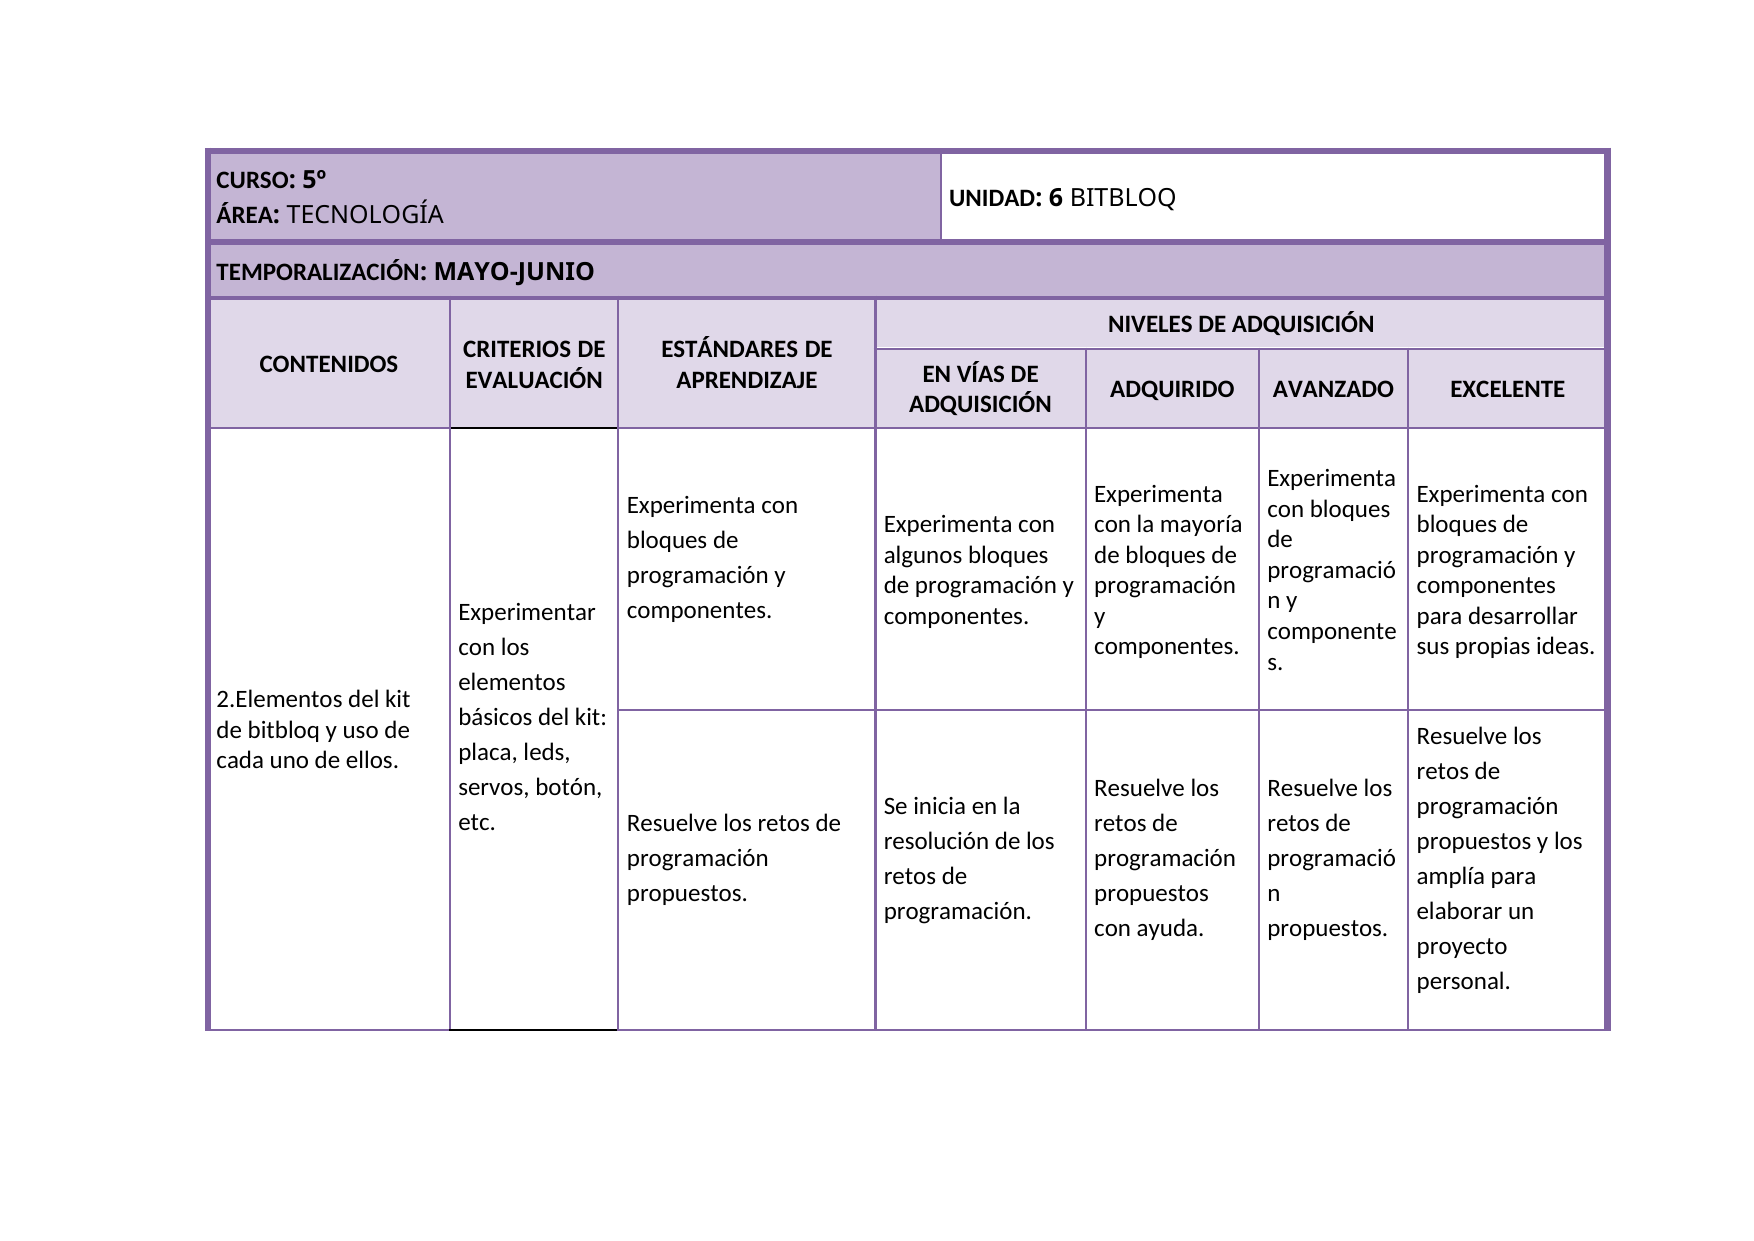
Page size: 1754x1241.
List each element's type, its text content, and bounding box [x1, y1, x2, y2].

table_cell CRITERIOS DE EVALUACIÓN [451, 300, 617, 427]
table_header UNIDAD: 6 BITBLOQ [942, 154, 1604, 239]
table_cell ADQUIRIDO [1087, 350, 1258, 427]
table_cell Resuelve los retos de programación propuestos y los amplía para elaborar un proyecto personal. [1409, 711, 1604, 1029]
table_header CURSO: 5º ÁREA: TECNOLOGÍA [211, 154, 940, 239]
table_cell Experimenta con bloques de programación y componentes. [1260, 429, 1407, 709]
table_cell ESTÁNDARES DE APRENDIZAJE [619, 300, 874, 427]
table_cell NIVELES DE ADQUISICIÓN [877, 300, 1604, 347]
table_cell TEMPORALIZACIÓN: MAYO-JUNIO [211, 245, 1604, 296]
table_cell Experimenta con bloques de programación y componentes. [619, 429, 874, 709]
table_cell Experimentar con los elementos básicos del kit: placa, leds, servos, botón, etc. [451, 429, 617, 1029]
table_cell EXCELENTE [1409, 350, 1604, 427]
table_cell EN VÍAS DE ADQUISICIÓN [877, 350, 1085, 427]
table_cell Se inicia en la resolución de los retos de programación. [877, 711, 1085, 1029]
table_cell Experimenta con bloques de programación y componentes para desarrollar sus propias ideas. [1409, 429, 1604, 709]
table_cell Resuelve los retos de programación propuestos. [619, 711, 874, 1029]
table_cell CONTENIDOS [211, 300, 449, 427]
table_cell Experimenta con la mayoría de bloques de programación y componentes. [1087, 429, 1258, 709]
table_cell Experimenta con algunos bloques de programación y componentes. [877, 429, 1085, 709]
table_cell Resuelve los retos de programación propuestos. [1260, 711, 1407, 1029]
table_cell 2.Elementos del kit de bitbloq y uso de cada uno de ellos. [211, 429, 449, 1029]
table_cell Resuelve los retos de programación propuestos con ayuda. [1087, 711, 1258, 1029]
table_cell AVANZADO [1260, 350, 1407, 427]
